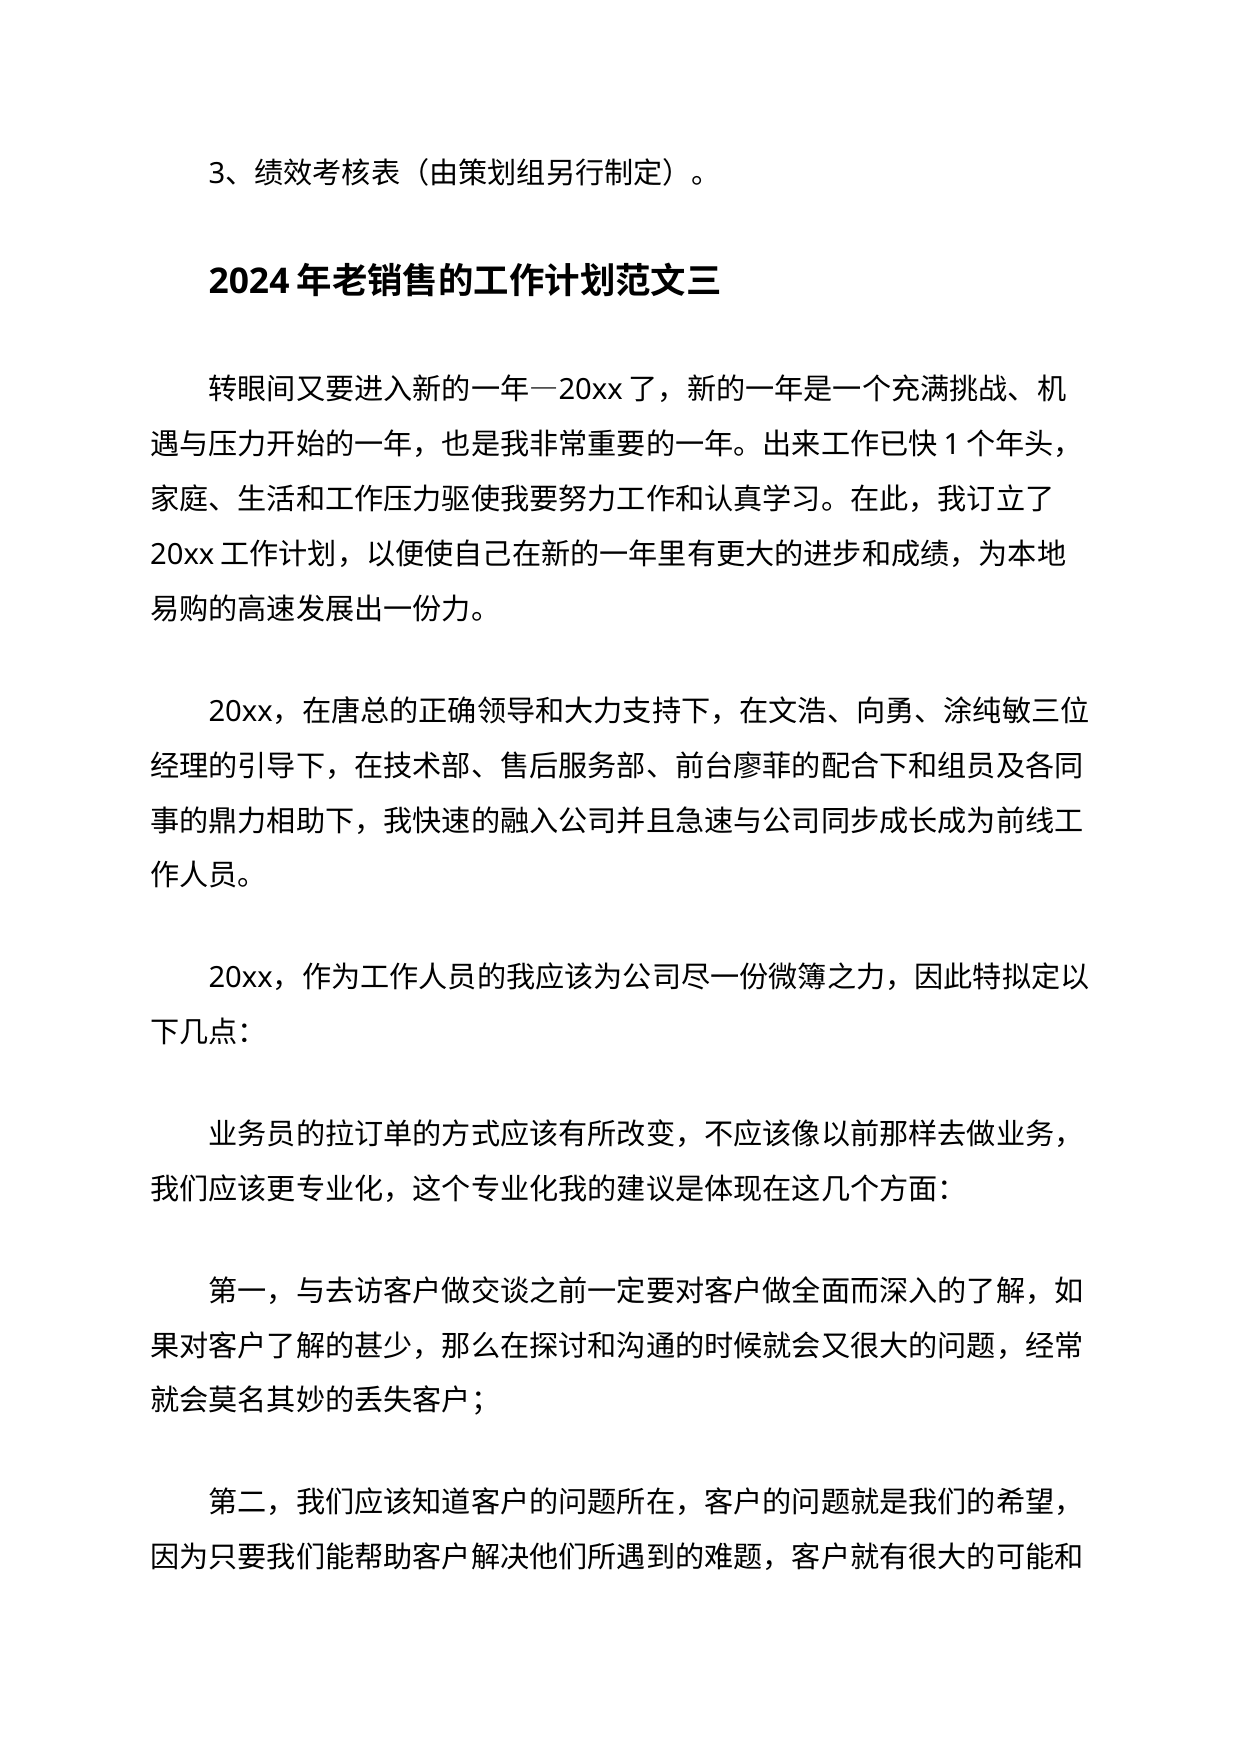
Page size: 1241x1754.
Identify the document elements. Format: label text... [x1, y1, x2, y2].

text 20xx，作为工作人员的我应该为公司尽一份微簿之力，因此特拟定以下几点： [150, 954, 1090, 1051]
text 3、绩效考核表（由策划组另行制定）。 [150, 150, 1090, 192]
text 20xx，在唐总的正确领导和大力支持下，在文浩、向勇、涂纯敏三位经理的引导下，在技术部、售后服务部、前台廖菲的配合下和组员及各同事的鼎力相助下，我快速的融入公司并且急速与公司同步成长成为前线工作人员。 [150, 687, 1090, 894]
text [150, 1479, 1090, 1576]
text 第一，与去访客户做交谈之前一定要对客户做全面而深入的了解，如果对客户了解的甚少，那么在探讨和沟通的时候就会又很大的问题，经常就会莫名其妙的丢失客户； [150, 1267, 1090, 1419]
text 业务员的拉订单的方式应该有所改变，不应该像以前那样去做业务，我们应该更专业化，这个专业化我的建议是体现在这几个方面： [150, 1111, 1090, 1208]
text 转眼间又要进入新的一年—20xx了，新的一年是一个充满挑战、机遇与压力开始的一年，也是我非常重要的一年。出来工作已快1个年头，家庭、生活和工作压力驱使我要努力工作和认真学习。在此，我订立了20xx工作计划，以便使自己在新的一年里有更大的进步和成绩，为本地易购的高速发展出一份力。 [150, 366, 1090, 628]
text 2024年老销售的工作计划范文三 [150, 252, 1090, 303]
